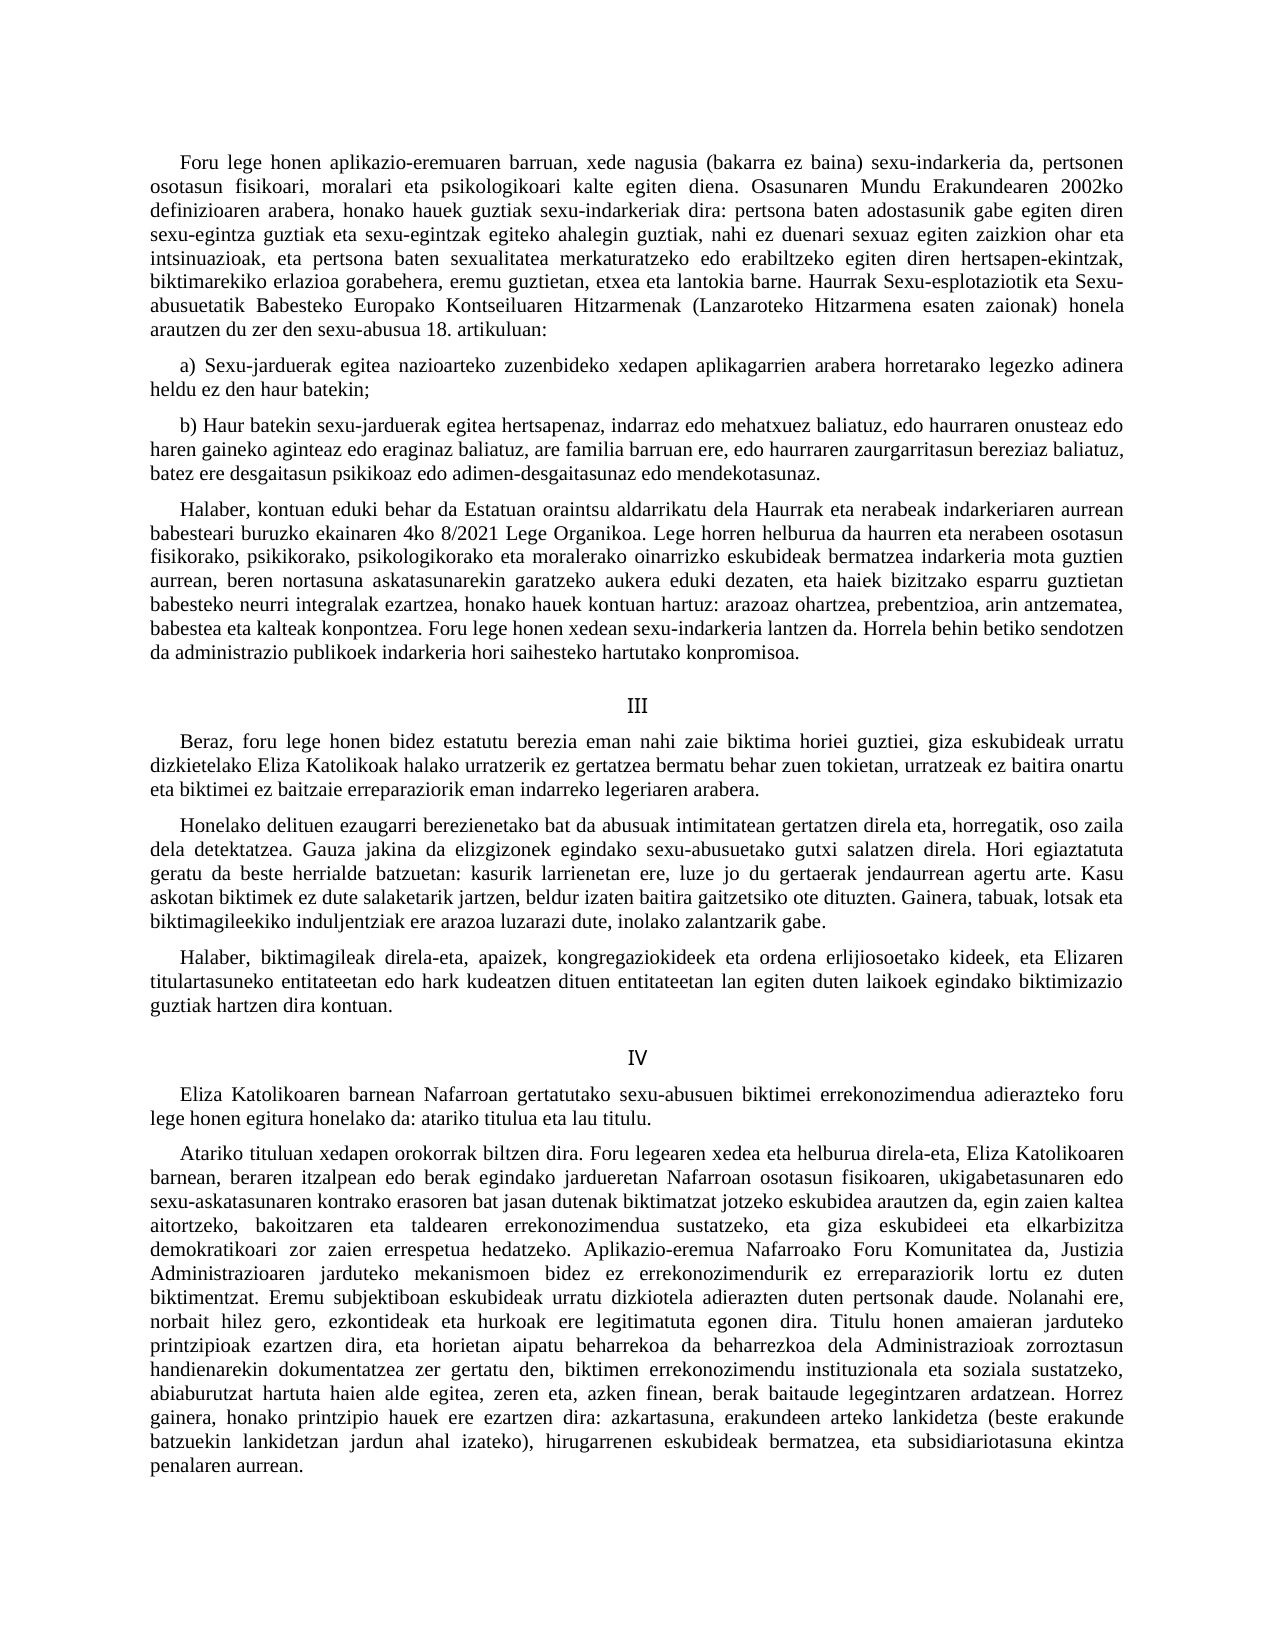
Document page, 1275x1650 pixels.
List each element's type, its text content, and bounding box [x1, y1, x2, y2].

text b) Haur batekin sexu-jarduerak egitea hertsapenaz, indarraz edo mehatxuez baliatuz, edo haurraren onusteaz edo haren gaineko aginteaz edo eraginaz baliatuz, are familia barruan ere, edo haurraren zaurgarritasun bereziaz baliatuz, batez ere desgaitasun psikikoaz edo adimen-desgaitasunaz edo mendekotasunaz. [150, 413, 1125, 485]
text IV [150, 1046, 1125, 1070]
text Beraz, foru lege honen bidez estatutu berezia eman nahi zaie biktima horiei guztiei, giza eskubideak urratu dizkietelako Eliza Katolikoak halako urratzerik ez gertatzea bermatu behar zuen tokietan, urratzeak ez baitira onartu eta biktimei ez baitzaie erreparaziorik eman indarreko legeriaren arabera. [150, 730, 1125, 802]
text Halaber, kontuan eduki behar da Estatuan oraintsu aldarrikatu dela Haurrak eta nerabeak indarkeriaren aurrean babesteari buruzko ekainaren 4ko 8/2021 Lege Organikoa. Lege horren helburua da haurren eta nerabeen osotasun fisikorako, psikikorako, psikologikorako eta moralerako oinarrizko eskubideak bermatzea indarkeria mota guztien aurrean, beren nortasuna askatasunarekin garatzeko aukera eduki dezaten, eta haiek bizitzako esparru guztietan babesteko neurri integralak ezartzea, honako hauek kontuan hartuz: arazoaz ohartzea, prebentzioa, arin antzematea, babestea eta kalteak konpontzea. Foru lege honen xedean sexu-indarkeria lantzen da. Horrela behin betiko sendotzen da administrazio publikoek indarkeria hori saihesteko hartutako konpromisoa. [150, 497, 1125, 664]
text a) Sexu-jarduerak egitea nazioarteko zuzenbideko xedapen aplikagarrien arabera horretarako legezko adinera heldu ez den haur batekin; [150, 353, 1125, 401]
text Honelako delituen ezaugarri berezienetako bat da abusuak intimitatean gertatzen direla eta, horregatik, oso zaila dela detektatzea. Gauza jakina da elizgizonek egindako sexu-abusuetako gutxi salatzen direla. Hori egiaztatuta geratu da beste herrialde batzuetan: kasurik larrienetan ere, luze jo du gertaerak jendaurrean agertu arte. Kasu askotan biktimek ez dute salaketarik jartzen, beldur izaten baitira gaitzetsiko ote dituzten. Gainera, tabuak, lotsak eta biktimagileekiko induljentziak ere arazoa luzarazi dute, inolako zalantzarik gabe. [150, 813, 1125, 933]
text Eliza Katolikoaren barnean Nafarroan gertatutako sexu-abusuen biktimei errekonozimendua adierazteko foru lege honen egitura honelako da: atariko titulua eta lau titulu. [150, 1082, 1125, 1130]
text Halaber, biktimagileak direla-eta, apaizek, kongregaziokideek eta ordena erlijiosoetako kideek, eta Elizaren titulartasuneko entitateetan edo hark kudeatzen dituen entitateetan lan egiten duten laikoek egindako biktimizazio guztiak hartzen dira kontuan. [150, 945, 1125, 1017]
text Atariko tituluan xedapen orokorrak biltzen dira. Foru legearen xedea eta helburua direla-eta, Eliza Katolikoaren barnean, beraren itzalpean edo berak egindako jardueretan Nafarroan osotasun fisikoaren, ukigabetasunaren edo sexu-askatasunaren kontrako erasoren bat jasan dutenak biktimatzat jotzeko eskubidea arautzen da, egin zaien kaltea aitortzeko, bakoitzaren eta taldearen errekonozimendua sustatzeko, eta giza eskubideei eta elkarbizitza demokratikoari zor zaien errespetua hedatzeko. Aplikazio-eremua Nafarroako Foru Komunitatea da, Justizia Administrazioaren jarduteko mekanismoen bidez ez errekonozimendurik ez erreparaziorik lortu ez duten biktimentzat. Eremu subjektiboan eskubideak urratu dizkiotela adierazten duten pertsonak daude. Nolanahi ere, norbait hilez gero, ezkontideak eta hurkoak ere legitimatuta egonen dira. Titulu honen amaieran jarduteko printzipioak ezartzen dira, eta horietan aipatu beharrekoa da beharrezkoa dela Administrazioak zorroztasun handienarekin dokumentatzea zer gertatu den, biktimen errekonozimendu instituzionala eta soziala sustatzeko, abiaburutzat hartuta haien alde egitea, zeren eta, azken finean, berak baitaude legegintzaren ardatzean. Horrez gainera, honako printzipio hauek ere ezartzen dira: azkartasuna, erakundeen arteko lankidetza (beste erakunde batzuekin lankidetzan jardun ahal izateko), hirugarrenen eskubideak bermatzea, eta subsidiariotasuna ekintza penalaren aurrean. [150, 1142, 1125, 1477]
text III [150, 694, 1125, 718]
text Foru lege honen aplikazio-eremuaren barruan, xede nagusia (bakarra ez baina) sexu-indarkeria da, pertsonen osotasun fisikoari, moralari eta psikologikoari kalte egiten diena. Osasunaren Mundu Erakundearen 2002ko definizioaren arabera, honako hauek guztiak sexu-indarkeriak dira: pertsona baten adostasunik gabe egiten diren sexu-egintza guztiak eta sexu-egintzak egiteko ahalegin guztiak, nahi ez duenari sexuaz egiten zaizkion ohar eta intsinuazioak, eta pertsona baten sexualitatea merkaturatzeko edo erabiltzeko egiten diren hertsapen-ekintzak, biktimarekiko erlazioa gorabehera, eremu guztietan, etxea eta lantokia barne. Haurrak Sexu-esplotaziotik eta Sexu-abusuetatik Babesteko Europako Kontseiluaren Hitzarmenak (Lanzaroteko Hitzarmena esaten zaionak) honela arautzen du zer den sexu-abusua 18. artikuluan: [150, 150, 1125, 342]
